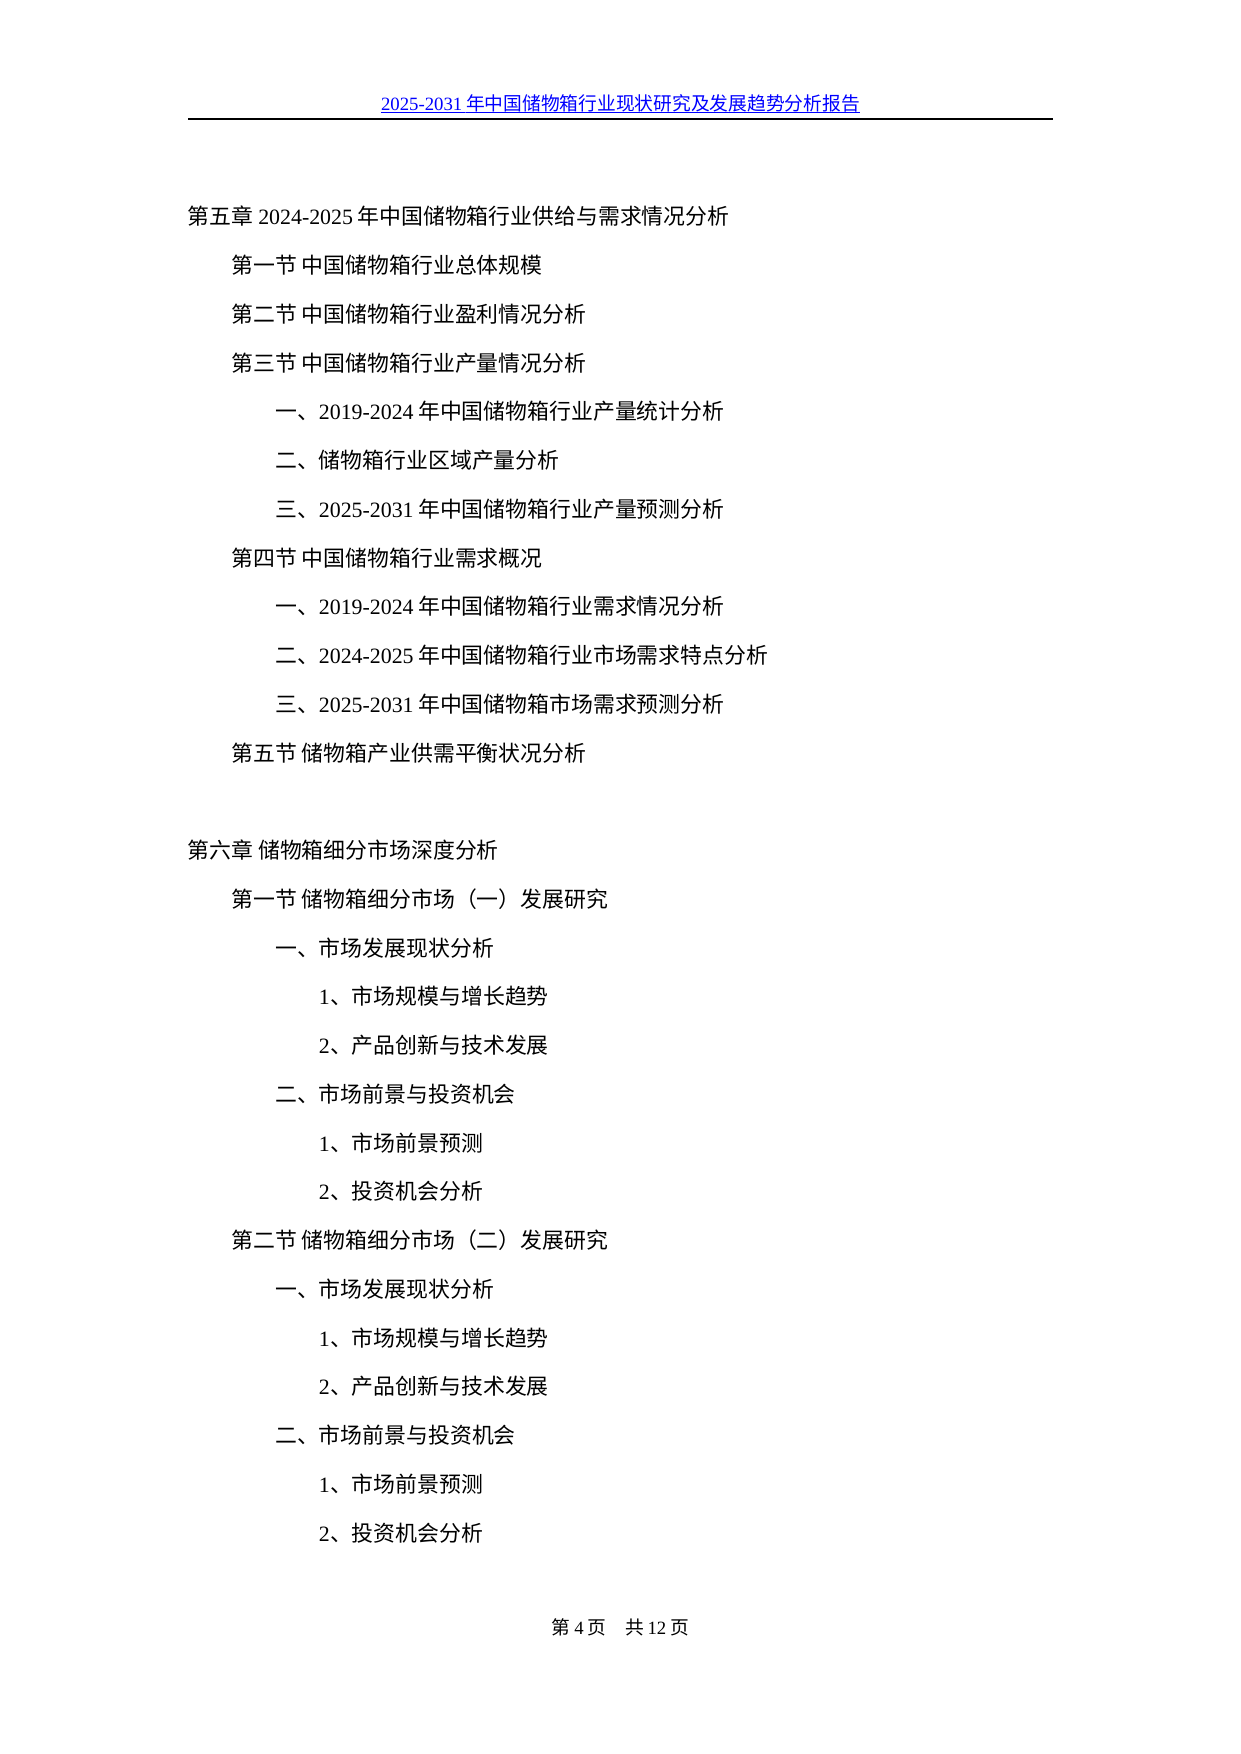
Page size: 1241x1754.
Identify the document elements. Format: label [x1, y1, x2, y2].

text [187, 150, 1053, 1548]
